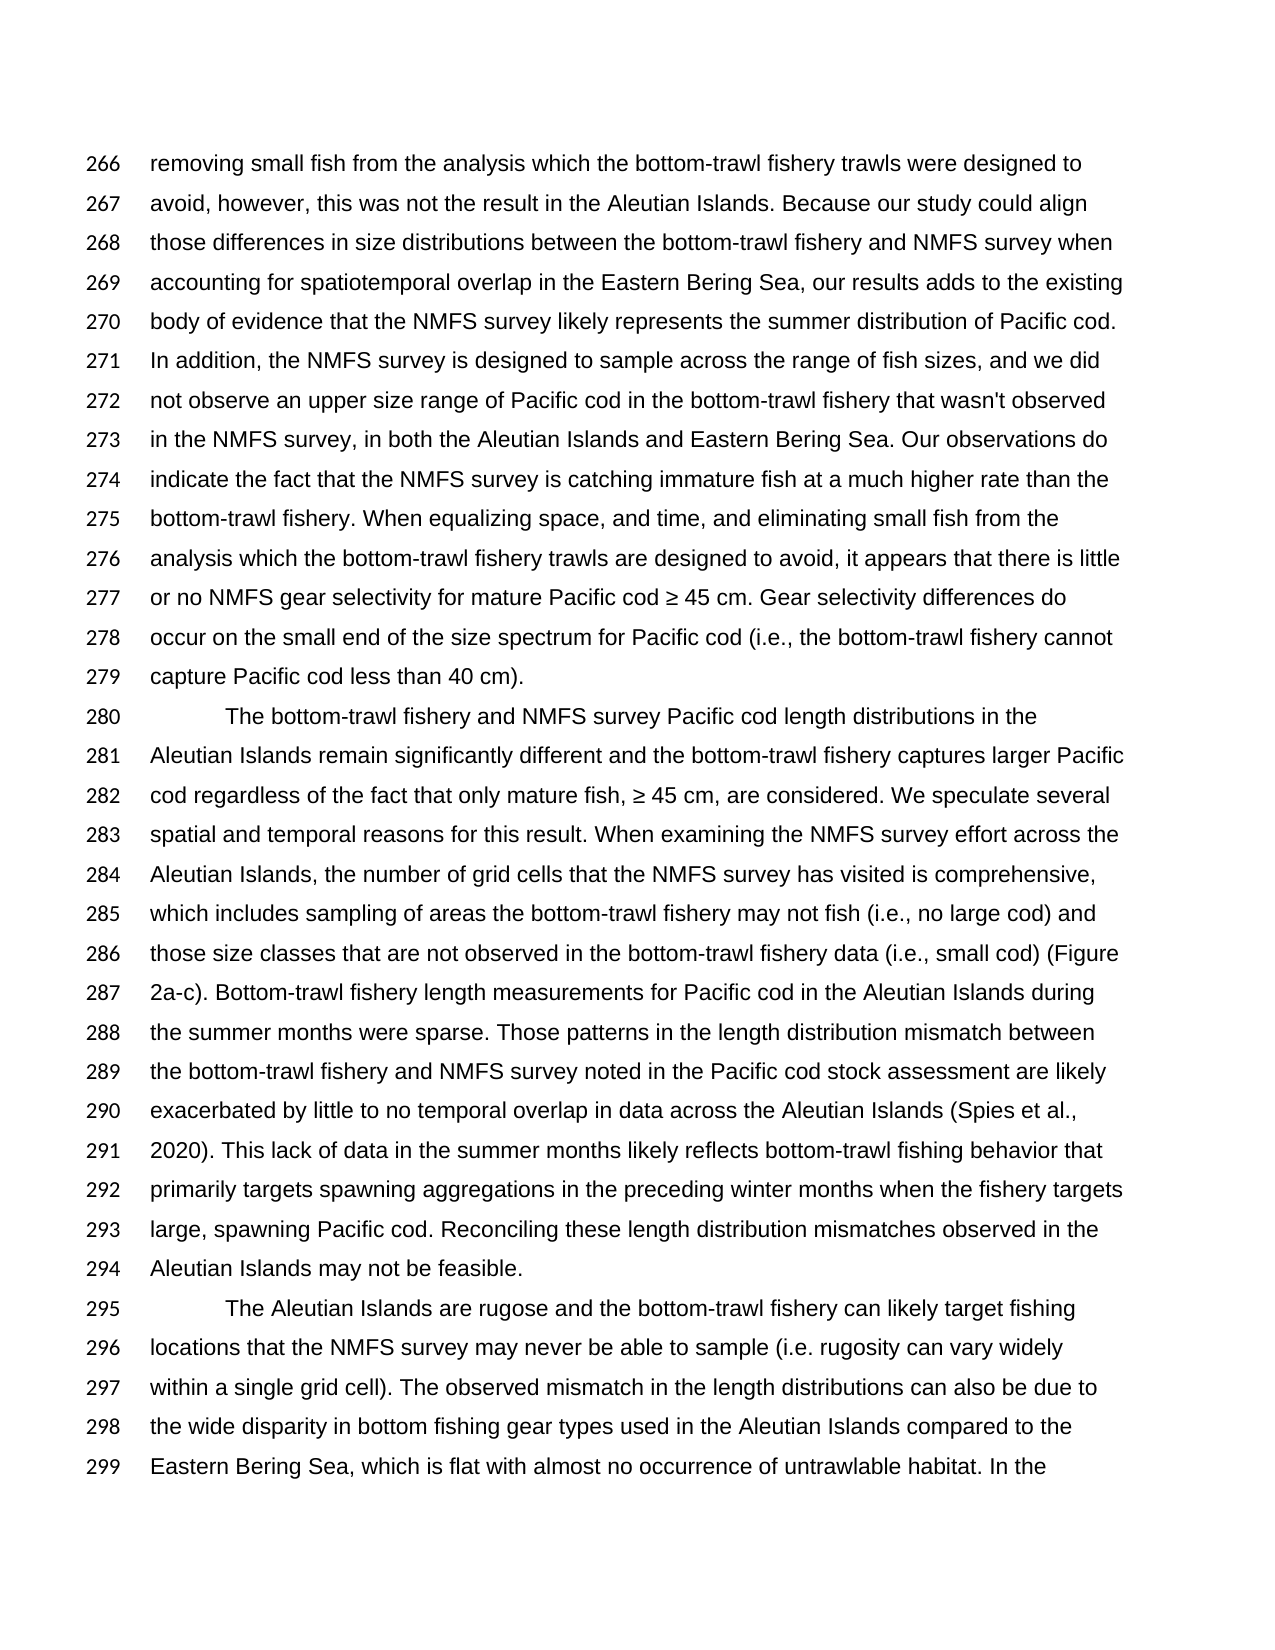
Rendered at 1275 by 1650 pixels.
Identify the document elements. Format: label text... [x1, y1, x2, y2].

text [150, 150, 1125, 689]
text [150, 1295, 1125, 1479]
text The bottom-trawl fishery and NMFS survey Pacific cod length distributions in the Aleutian Islands remain significantly different and the bottom-trawl fishery captures larger Pacific cod regardless of the fact that only mature fish, ≥ 45 cm, are considered. We speculate several spatial and temporal reasons for this result. When examining the NMFS survey effort across the Aleutian Islands, the number of grid cells that the NMFS survey has visited is comprehensive, which includes sampling of areas the bottom-trawl fishery may not fish (i.e., no large cod) and those size classes that are not observed in the bottom-trawl fishery data (i.e., small cod) (Figure 2a-c). Bottom-trawl fishery length measurements for Pacific cod in the Aleutian Islands during the summer months were sparse. Those patterns in the length distribution mismatch between the bottom-trawl fishery and NMFS survey noted in the Pacific cod stock assessment are likely exacerbated by little to no temporal overlap in data across the Aleutian Islands (Spies et al., 2020). This lack of data in the summer months likely reflects bottom-trawl fishing behavior that primarily targets spawning aggregations in the preceding winter months when the fishery targets large, spawning Pacific cod. Reconciling these length distribution mismatches observed in the Aleutian Islands may not be feasible. [150, 703, 1125, 1282]
